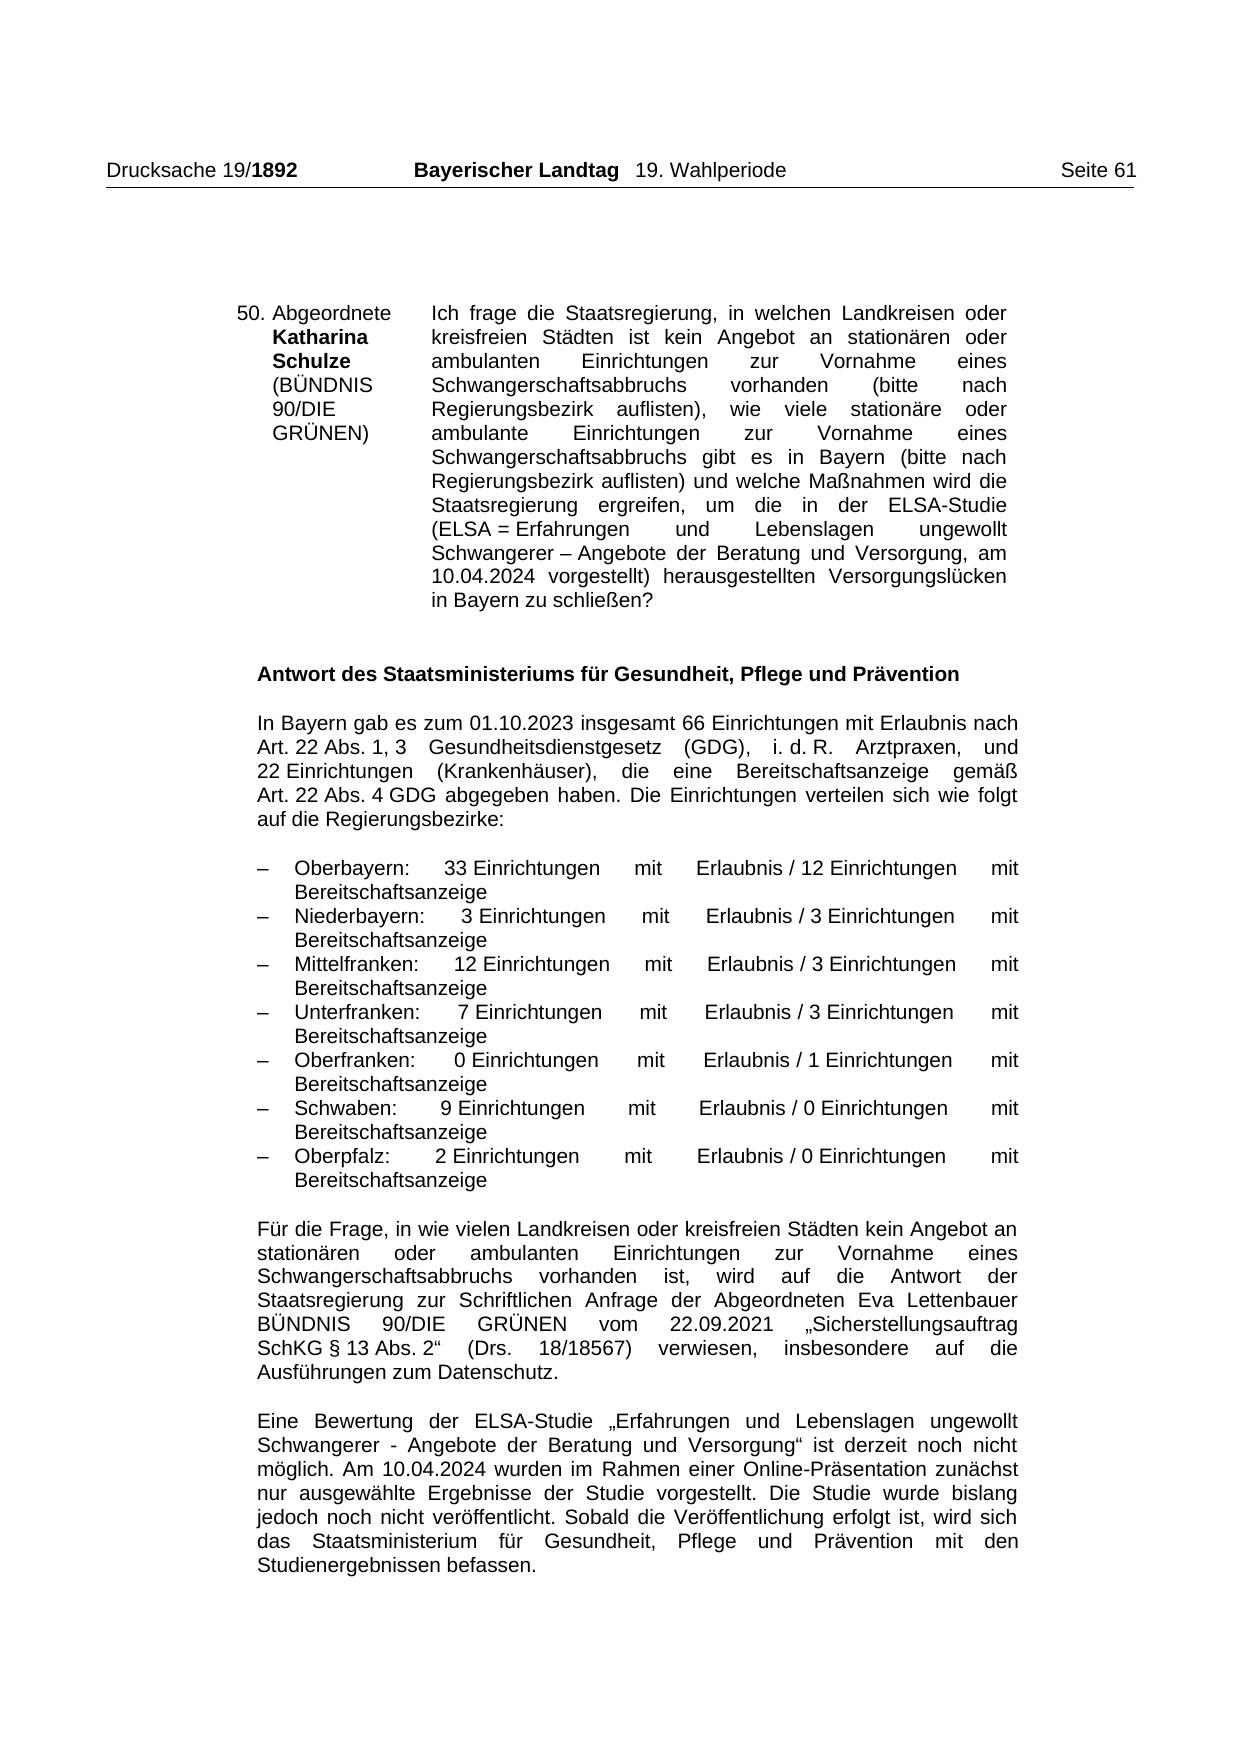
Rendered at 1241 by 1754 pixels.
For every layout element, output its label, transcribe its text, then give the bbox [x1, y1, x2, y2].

list Niederbayern: 3 Einrichtungen mit Erlaubnis / 3 Einrichtungen mit Bereitschaftsanzeige [257, 904, 1019, 952]
table_header Ich frage die Staatsregierung, in welchen Landkreisen oder kreisfreien Städten ist kein Angebot an stationären oder ambulanten Einrichtungen zur Vornahme eines Schwangerschaftsabbruchs vorhanden (bitte nach Regierungsbezirk auflisten), wie viele stationäre oder ambulante Einrichtungen zur Vornahme eines Schwangerschaftsabbruchs gibt es in Bayern (bitte nach Regierungsbezirk auflisten) und welche Maßnahmen wird die Staatsregierung ergreifen, um die in der ELSA-Studie (ELSA = Erfahrungen und Lebenslagen ungewollt Schwangerer – Angebote der Beratung und Versorgung, am 10.04.2024 vorgestellt) herausgestellten Versorgungslücken in Bayern zu schließen? [420, 226, 1019, 612]
list Unterfranken: 7 Einrichtungen mit Erlaubnis / 3 Einrichtungen mit Bereitschaftsanzeige [257, 1000, 1019, 1048]
text Antwort des Staatsministeriums für Gesundheit, Pflege und Prävention [257, 662, 1019, 686]
list Oberfranken: 0 Einrichtungen mit Erlaubnis / 1 Einrichtungen mit Bereitschaftsanzeige [257, 1048, 1019, 1096]
text Eine Bewertung der ELSA-Studie „Erfahrungen und Lebenslagen ungewollt Schwangerer - Angebote der Beratung und Versorgung“ ist derzeit noch nicht möglich. Am 10.04.2024 wurden im Rahmen einer Online-Präsentation zunächst nur ausgewählte Ergebnisse der Studie vorgestellt. Die Studie wurde bislang jedoch noch nicht veröffentlicht. Sobald die Veröffentlichung erfolgt ist, wird sich das Staatsministerium für Gesundheit, Pflege und Prävention mit den Studienergebnissen befassen. [257, 1409, 1019, 1577]
text In Bayern gab es zum 01.10.2023 insgesamt 66 Einrichtungen mit Erlaubnis nach Art. 22 Abs. 1, 3 Gesundheitsdienstgesetz (GDG), i. d. R. Arztpraxen, und 22 Einrichtungen (Krankenhäuser), die eine Bereitschaftsanzeige gemäß Art. 22 Abs. 4 GDG abgegeben haben. Die Einrichtungen verteilen sich wie folgt auf die Regierungsbezirke: [257, 711, 1019, 831]
table_header Abgeordnete Katharina Schulze (BÜNDNIS 90/DIE GRÜNEN) [225, 226, 420, 612]
list Mittelfranken: 12 Einrichtungen mit Erlaubnis / 3 Einrichtungen mit Bereitschaftsanzeige [257, 952, 1019, 1000]
list Oberpfalz: 2 Einrichtungen mit Erlaubnis / 0 Einrichtungen mit Bereitschaftsanzeige [257, 1143, 1019, 1191]
text Für die Frage, in wie vielen Landkreisen oder kreisfreien Städten kein Angebot an stationären oder ambulanten Einrichtungen zur Vornahme eines Schwangerschaftsabbruchs vorhanden ist, wird auf die Antwort der Staatsregierung zur Schriftlichen Anfrage der Abgeordneten Eva Lettenbauer BÜNDNIS 90/DIE GRÜNEN vom 22.09.2021 „Sicherstellungsauftrag SchKG § 13 Abs. 2“ (Drs. 18/18567) verwiesen, insbesondere auf die Ausführungen zum Datenschutz. [257, 1216, 1019, 1384]
list Oberbayern: 33 Einrichtungen mit Erlaubnis / 12 Einrichtungen mit Bereitschaftsanzeige [257, 856, 1019, 904]
list Schwaben: 9 Einrichtungen mit Erlaubnis / 0 Einrichtungen mit Bereitschaftsanzeige [257, 1096, 1019, 1143]
